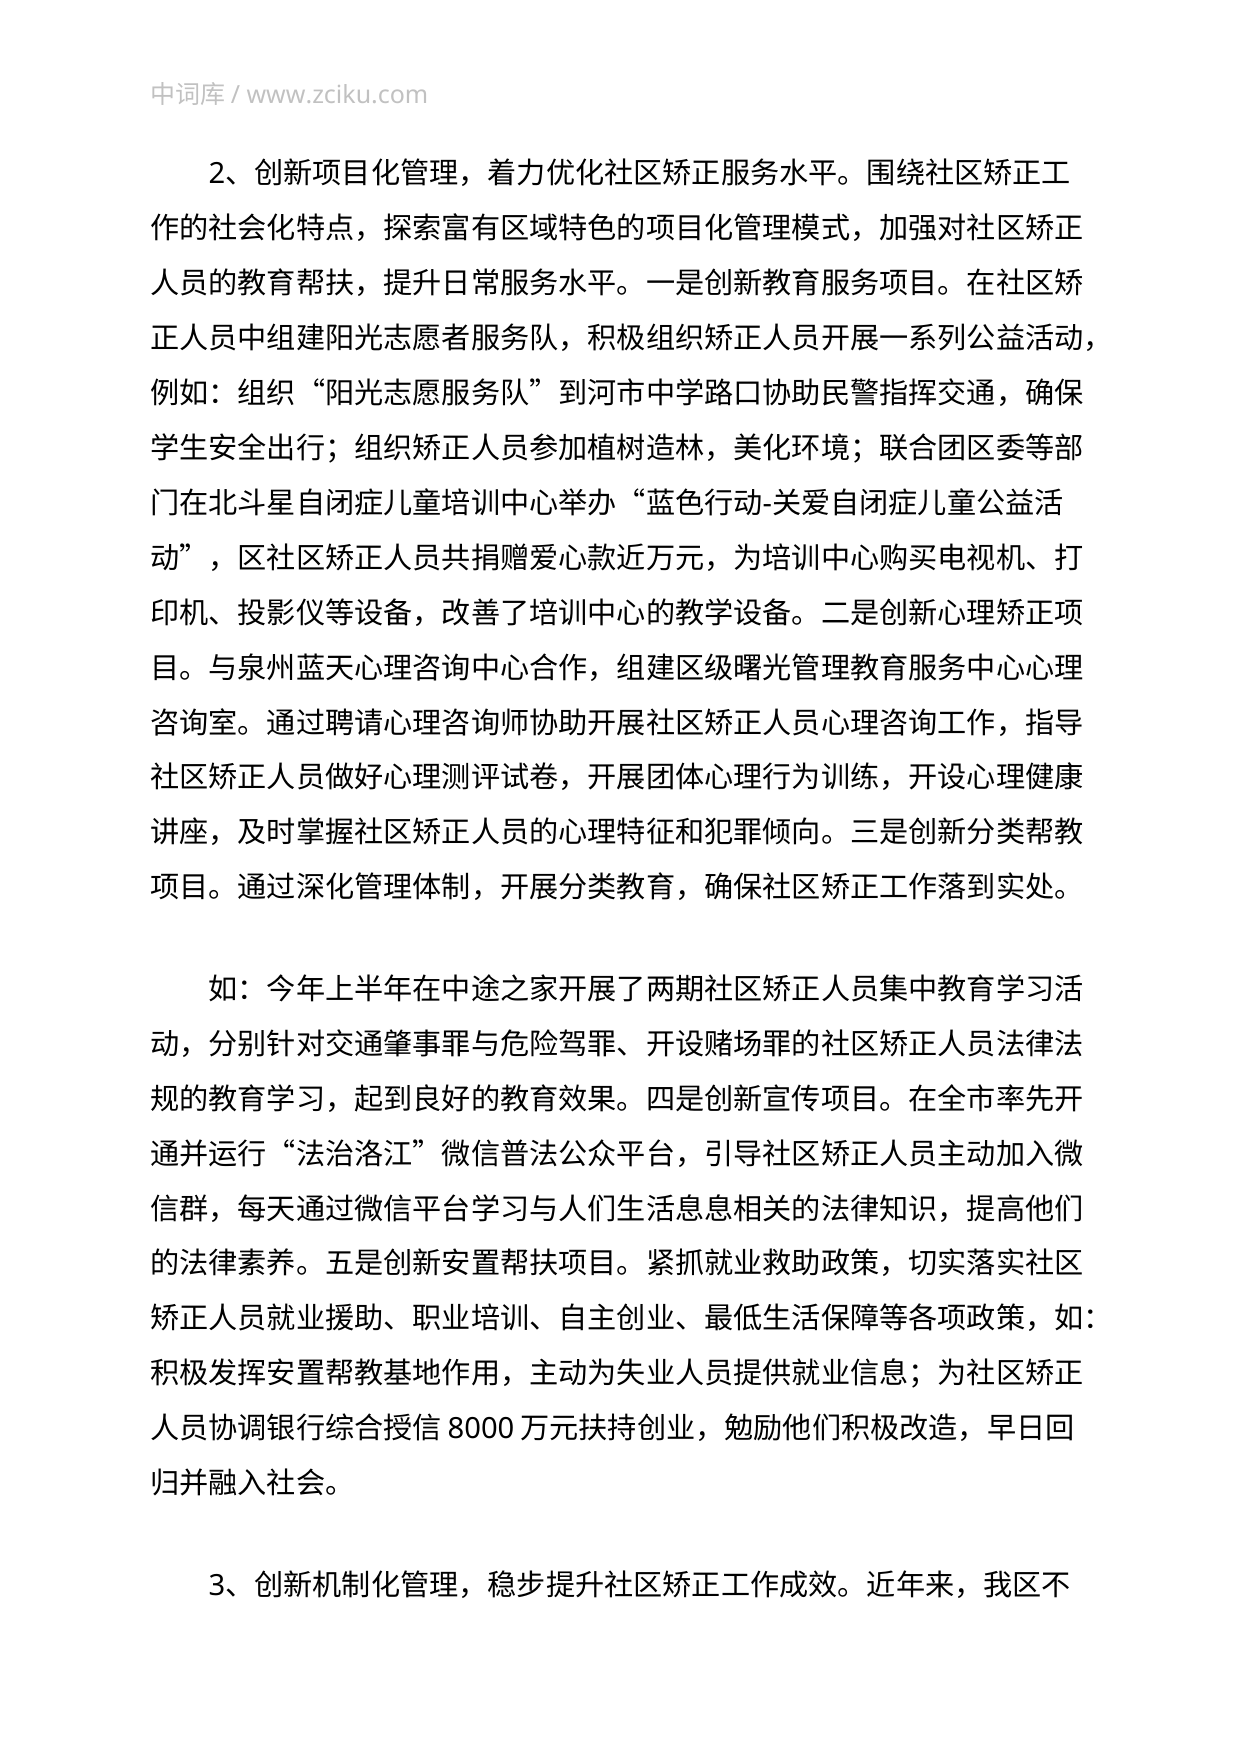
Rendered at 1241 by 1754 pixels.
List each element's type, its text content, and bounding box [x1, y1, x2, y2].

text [150, 1562, 1090, 1604]
text 如：今年上半年在中途之家开展了两期社区矫正人员集中教育学习活动，分别针对交通肇事罪与危险驾罪、开设赌场罪的社区矫正人员法律法规的教育学习，起到良好的教育效果。四是创新宣传项目。在全市率先开通并运行“法治洛江”微信普法公众平台，引导社区矫正人员主动加入微信群，每天通过微信平台学习与人们生活息息相关的法律知识，提高他们的法律素养。五是创新安置帮扶项目。紧抓就业救助政策，切实落实社区矫正人员就业援助、职业培训、自主创业、最低生活保障等各项政策，如：积极发挥安置帮教基地作用，主动为失业人员提供就业信息；为社区矫正人员协调银行综合授信8000万元扶持创业，勉励他们积极改造，早日回归并融入社会。 [150, 966, 1090, 1502]
text 2、创新项目化管理，着力优化社区矫正服务水平。围绕社区矫正工作的社会化特点，探索富有区域特色的项目化管理模式，加强对社区矫正人员的教育帮扶，提升日常服务水平。一是创新教育服务项目。在社区矫正人员中组建阳光志愿者服务队，积极组织矫正人员开展一系列公益活动，例如：组织“阳光志愿服务队”到河市中学路口协助民警指挥交通，确保学生安全出行；组织矫正人员参加植树造林，美化环境；联合团区委等部门在北斗星自闭症儿童培训中心举办“蓝色行动-关爱自闭症儿童公益活动”，区社区矫正人员共捐赠爱心款近万元，为培训中心购买电视机、打印机、投影仪等设备，改善了培训中心的教学设备。二是创新心理矫正项目。与泉州蓝天心理咨询中心合作，组建区级曙光管理教育服务中心心理咨询室。通过聘请心理咨询师协助开展社区矫正人员心理咨询工作，指导社区矫正人员做好心理测评试卷，开展团体心理行为训练，开设心理健康讲座，及时掌握社区矫正人员的心理特征和犯罪倾向。三是创新分类帮教项目。通过深化管理体制，开展分类教育，确保社区矫正工作落到实处。 [150, 150, 1090, 906]
